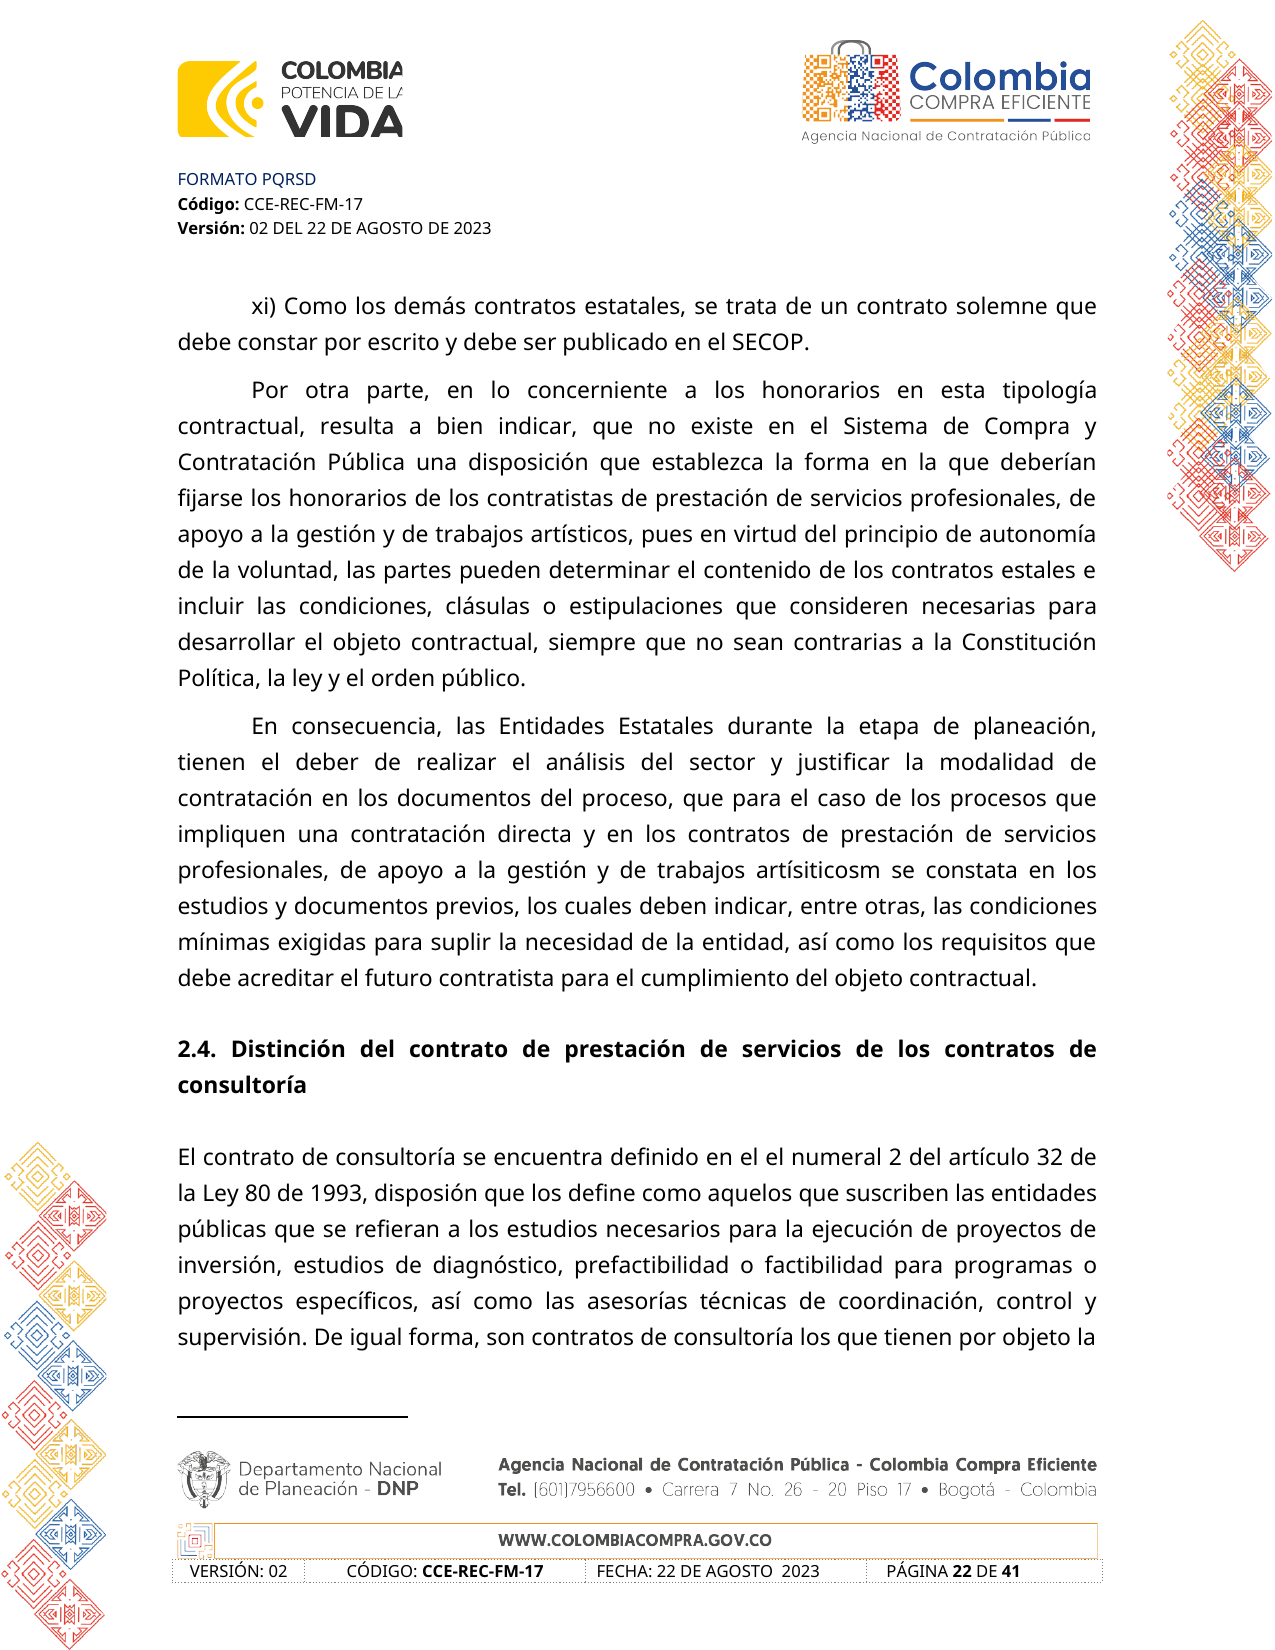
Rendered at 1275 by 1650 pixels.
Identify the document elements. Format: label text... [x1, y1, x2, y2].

picture [177, 1451, 1098, 1559]
text xi) Como los demás contratos estatales, se trata de un contrato solemne que debe constar por escrito y debe ser publicado en el SECOP. [177, 290, 1098, 357]
picture [177, 61, 402, 137]
text 2.4. Distinción del contrato de prestación de servicios de los contratos de consultoría [177, 1033, 1098, 1101]
picture [1165, 20, 1272, 569]
text Por otra parte, en lo concerniente a los honorarios en esta tipología contractual, resulta a bien indicar, que no existe en el Sistema de Compra y Contratación Pública una disposición que establezca la forma en la que deberían fijarse los honorarios de los contratistas de prestación de servicios profesionales, de apoyo a la gestión y de trabajos artísticos, pues en virtud del principio de autonomía de la voluntad, las partes pueden determinar el contenido de los contratos estales e incluir las condiciones, clásulas o estipulaciones que consideren necesarias para desarrollar el objeto contractual, siempre que no sean contrarias a la Constitución Política, la ley y el orden público. [177, 374, 1098, 693]
text En consecuencia, las Entidades Estatales durante la etapa de planeación, tienen el deber de realizar el análisis del sector y justificar la modalidad de contratación en los documentos del proceso, que para el caso de los procesos que impliquen una contratación directa y en los contratos de prestación de servicios profesionales, de apoyo a la gestión y de trabajos artísiticosm se constata en los estudios y documentos previos, los cuales deben indicar, entre otras, las condiciones mínimas exigidas para suplir la necesidad de la entidad, así como los requisitos que debe acreditar el futuro contratista para el cumplimiento del objeto contractual. [177, 710, 1098, 993]
picture [0, 1141, 106, 1648]
picture [801, 40, 1090, 144]
